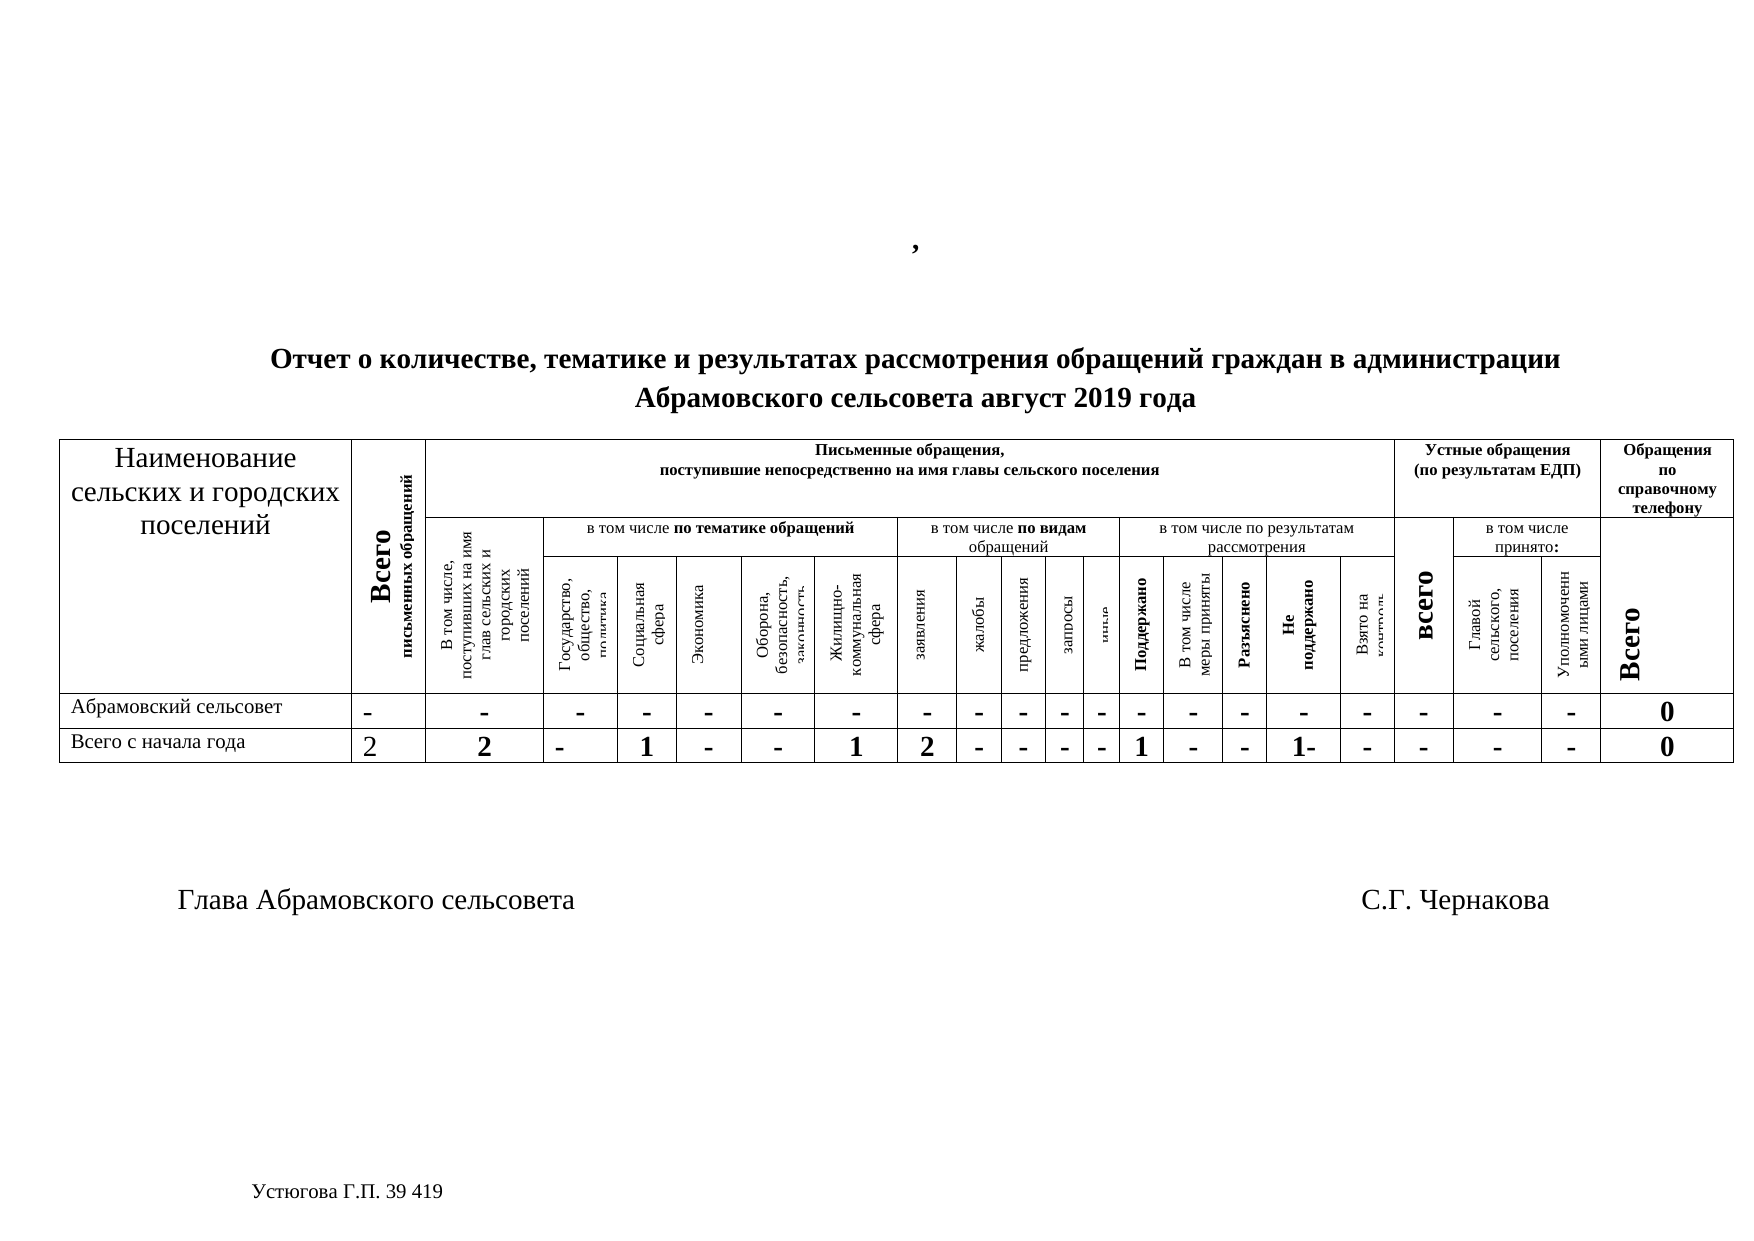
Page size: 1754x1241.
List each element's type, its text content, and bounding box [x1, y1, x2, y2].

table_cell в том числе принято: [1454, 518, 1600, 556]
table_cell 2 [352, 729, 425, 762]
table_cell - [957, 729, 1001, 762]
table_header Обращения по справочному телефону [1601, 440, 1733, 517]
table_cell жалобы [957, 557, 1001, 693]
table_cell - [1454, 729, 1541, 762]
table_cell - [1341, 729, 1394, 762]
table_cell - [1002, 694, 1045, 728]
table_cell - [1002, 729, 1045, 762]
table_cell - [618, 694, 676, 728]
table_cell - [1395, 729, 1453, 762]
table_cell 1 [618, 729, 676, 762]
table_cell 0 [1601, 694, 1733, 728]
table_cell запросы [1046, 557, 1083, 693]
table_cell 1 [815, 729, 897, 762]
table_cell - [1084, 729, 1119, 762]
text , [177, 222, 1654, 256]
table_cell Не поддержано [1267, 557, 1340, 693]
table_cell - [544, 729, 617, 762]
table_cell Всего [1601, 518, 1733, 693]
table_cell Социальная сфера [618, 557, 676, 693]
table_cell Главой сельского, поселения [1454, 557, 1541, 693]
table_cell - [898, 694, 956, 728]
table_cell - [1046, 729, 1083, 762]
table_cell Поддержано [1120, 557, 1163, 693]
table_cell 1- [1267, 729, 1340, 762]
table_cell - [1454, 694, 1541, 728]
text Устюгова Г.П. 39 419 [177, 1179, 1665, 1203]
text Отчет о количестве, тематике и результатах рассмотрения обращений граждан в администрации Абрамовского сельсовета август 2019 года [177, 341, 1654, 413]
table_cell В том числе, поступивших на имя глав сельских и городских поселений [426, 518, 543, 693]
table_cell 2 [898, 729, 956, 762]
table_cell 1 [1120, 729, 1163, 762]
table_cell - [1267, 694, 1340, 728]
table_cell Взято на контроль [1341, 557, 1394, 693]
table_cell Оборона, безопасность, законность [742, 557, 814, 693]
table_header Наименование сельских и городских поселений [60, 440, 351, 693]
table_cell - [742, 694, 814, 728]
table_cell - [1542, 694, 1600, 728]
table_cell - [1395, 694, 1453, 728]
table_cell - [1164, 694, 1222, 728]
table_cell - [1223, 694, 1266, 728]
table_header Письменные обращения, поступившие непосредственно на имя главы сельского поселения [426, 440, 1394, 517]
table_cell заявления [898, 557, 956, 693]
table_cell - [1223, 729, 1266, 762]
table_cell Жилищно-коммунальная сфера [815, 557, 897, 693]
table_cell - [544, 694, 617, 728]
table_cell - [1046, 694, 1083, 728]
table_header Устные обращения (по результатам ЕДП) [1395, 440, 1600, 517]
table_cell - [1164, 729, 1222, 762]
table_cell 2 [426, 729, 543, 762]
table_cell - [742, 729, 814, 762]
table_cell - [957, 694, 1001, 728]
table_cell Государство, общество, политика [544, 557, 617, 693]
table_cell - [1084, 694, 1119, 728]
table_cell - [1341, 694, 1394, 728]
table_cell В том числе меры приняты [1164, 557, 1222, 693]
table_cell - [815, 694, 897, 728]
table_cell всего [1395, 518, 1453, 693]
table_cell Абрамовский сельсовет [60, 694, 351, 728]
table_cell - [677, 694, 741, 728]
table_cell 0 [1601, 729, 1733, 762]
table_cell Всего с начала года [60, 729, 351, 762]
table_cell в том числе по результатам рассмотрения [1120, 518, 1394, 556]
table_cell Экономика [677, 557, 741, 693]
table_cell Разъяснено [1223, 557, 1266, 693]
table_cell в том числе по тематике обращений [544, 518, 897, 556]
table_cell - [1542, 729, 1600, 762]
table_cell - [1120, 694, 1163, 728]
table_cell - [352, 694, 425, 728]
table_cell Уполномоченными лицами [1542, 557, 1600, 693]
table_cell в том числе по видам обращений [898, 518, 1119, 556]
table_cell - [426, 694, 543, 728]
table_cell - [677, 729, 741, 762]
table_cell предложения [1002, 557, 1045, 693]
table_cell иные [1084, 557, 1119, 693]
text Глава Абрамовского сельсовета С.Г. Чернакова [177, 882, 1665, 916]
table_header Всего письменных обращений [352, 440, 425, 693]
